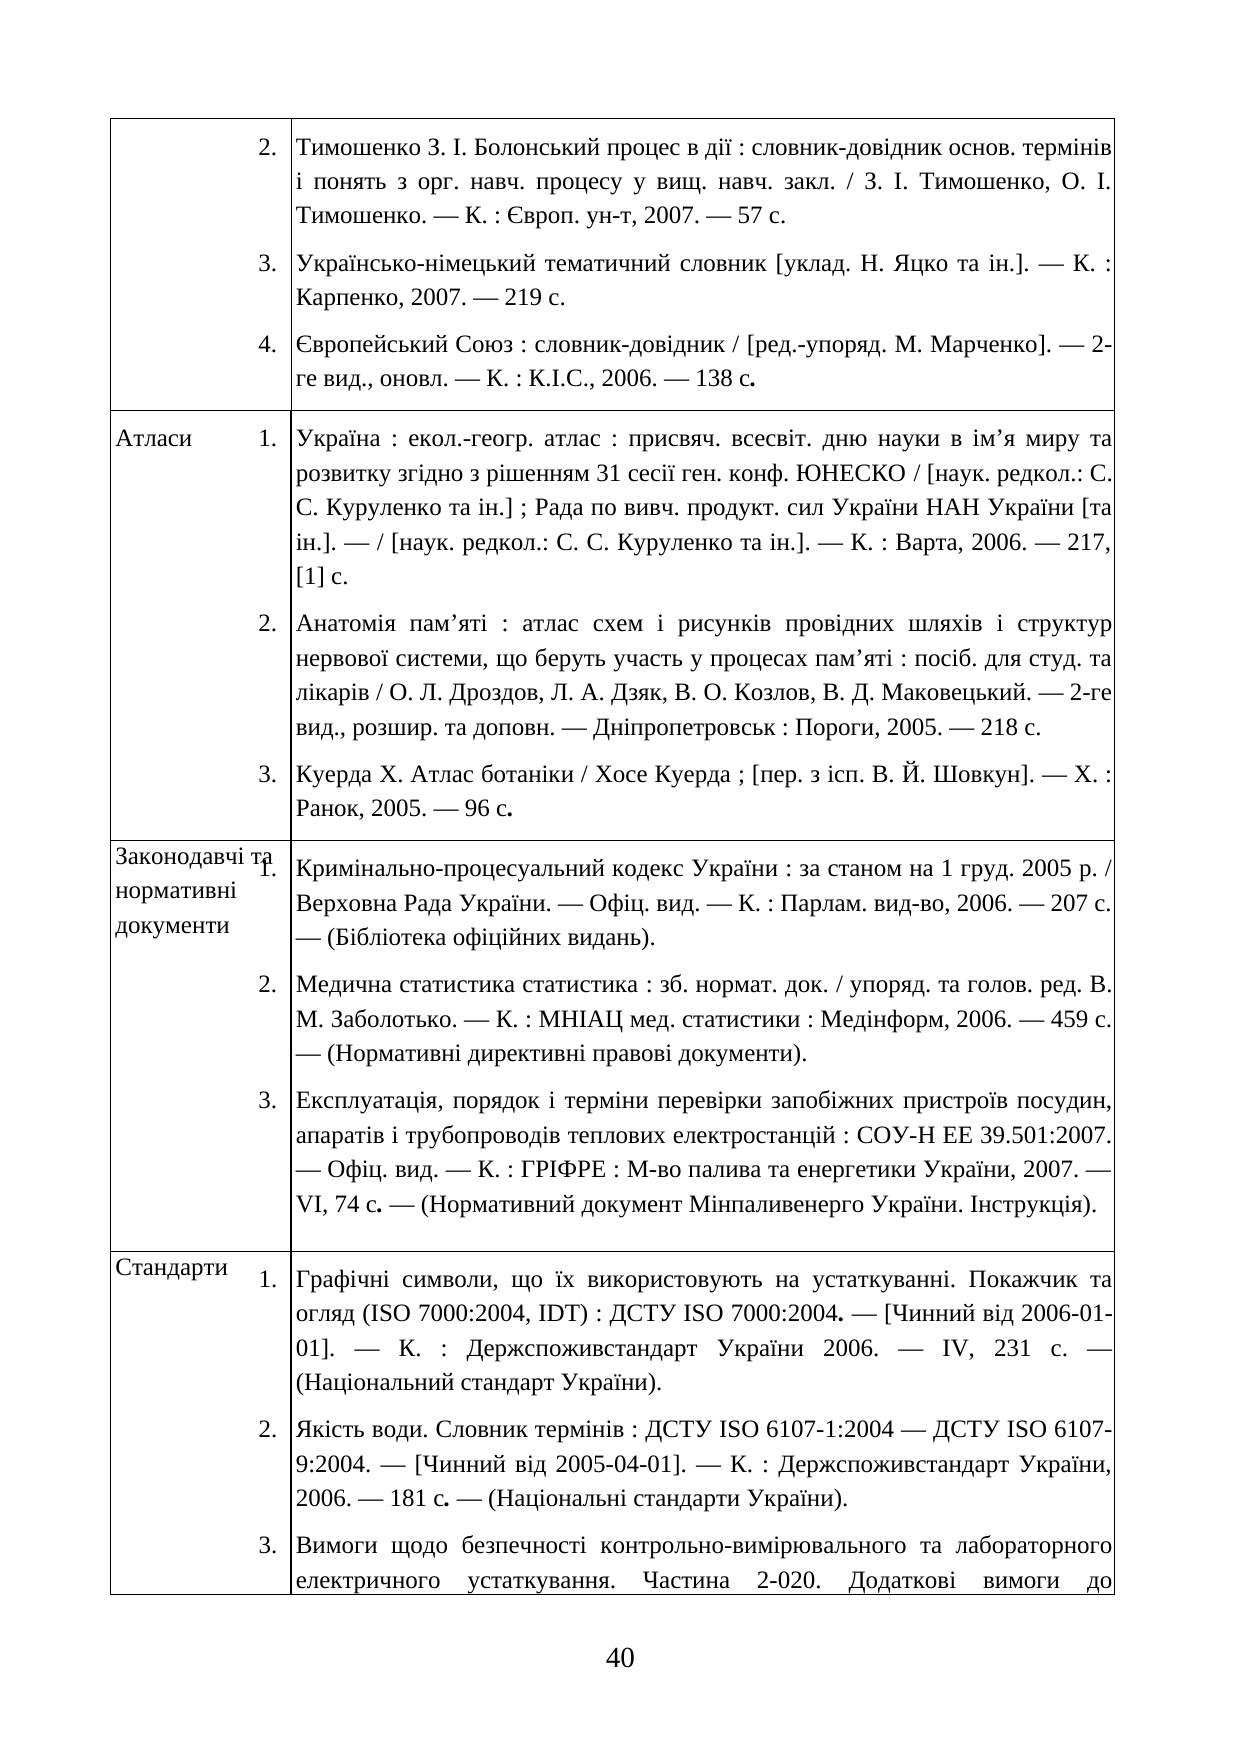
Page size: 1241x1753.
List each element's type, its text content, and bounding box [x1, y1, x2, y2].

table_cell Атласи [111, 411, 290, 840]
table_cell Словники [111, 119, 291, 410]
table_cell Законодавчі та нормативні документи [111, 841, 290, 1251]
table_cell Стандарти [111, 1252, 290, 1594]
table_cell Україна : екол.-геогр. атлас : присвяч. всесвіт. дню науки в ім’я миру та розвитку згідно з рішенням 31 сесії ген. конф. ЮНЕСКО / [наук. редкол.: С. С. Куруленко та ін.] ; Рада по вивч. продукт. сил України НАН України [та ін.]. — / [наук. редкол.: С. С. Куруленко та ін.]. — К. : Варта, 2006. — 217, [1] с. Анатомія пам’яті : атлас схем і рисунків провідних шляхів і структур нервової системи, що беруть участь у процесах пам’яті : посіб. для студ. та лікарів / О. Л. Дроздов, Л. А. Дзяк, В. О. Козлов, В. Д. Маковецький. — 2-ге вид., розшир. та доповн. — Дніпропетровськ : Пороги, 2005. — 218 с. Куерда Х. Атлас ботаніки / Хосе Куерда ; [пер. з ісп. В. Й. Шовкун]. — Х. : Ранок, 2005. — 96 с. [292, 411, 1114, 840]
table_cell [292, 1252, 1114, 1594]
table_cell Кримінально-процесуальний кодекс України : за станом на 1 груд. 2005 р. / Верховна Рада України. — Офіц. вид. — К. : Парлам. вид-во, 2006. — 207 с. — (Бібліотека офіційних видань). Медична статистика статистика : зб. нормат. док. / упоряд. та голов. ред. В. М. Заболотько. — К. : МНІАЦ мед. статистики : Медінформ, 2006. — 459 с. — (Нормативні директивні правові документи). Експлуатація, порядок і терміни перевірки запобіжних пристроїв посудин, апаратів і трубопроводів теплових електростанцій : СОУ-Н ЕЕ 39.501:2007. — Офіц. вид. — К. : ГРІФРЕ : М-во палива та енергетики України, 2007. — VІ, 74 с. — (Нормативний документ Мінпаливенерго України. Інструкція). [292, 841, 1114, 1251]
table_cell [292, 119, 1114, 410]
